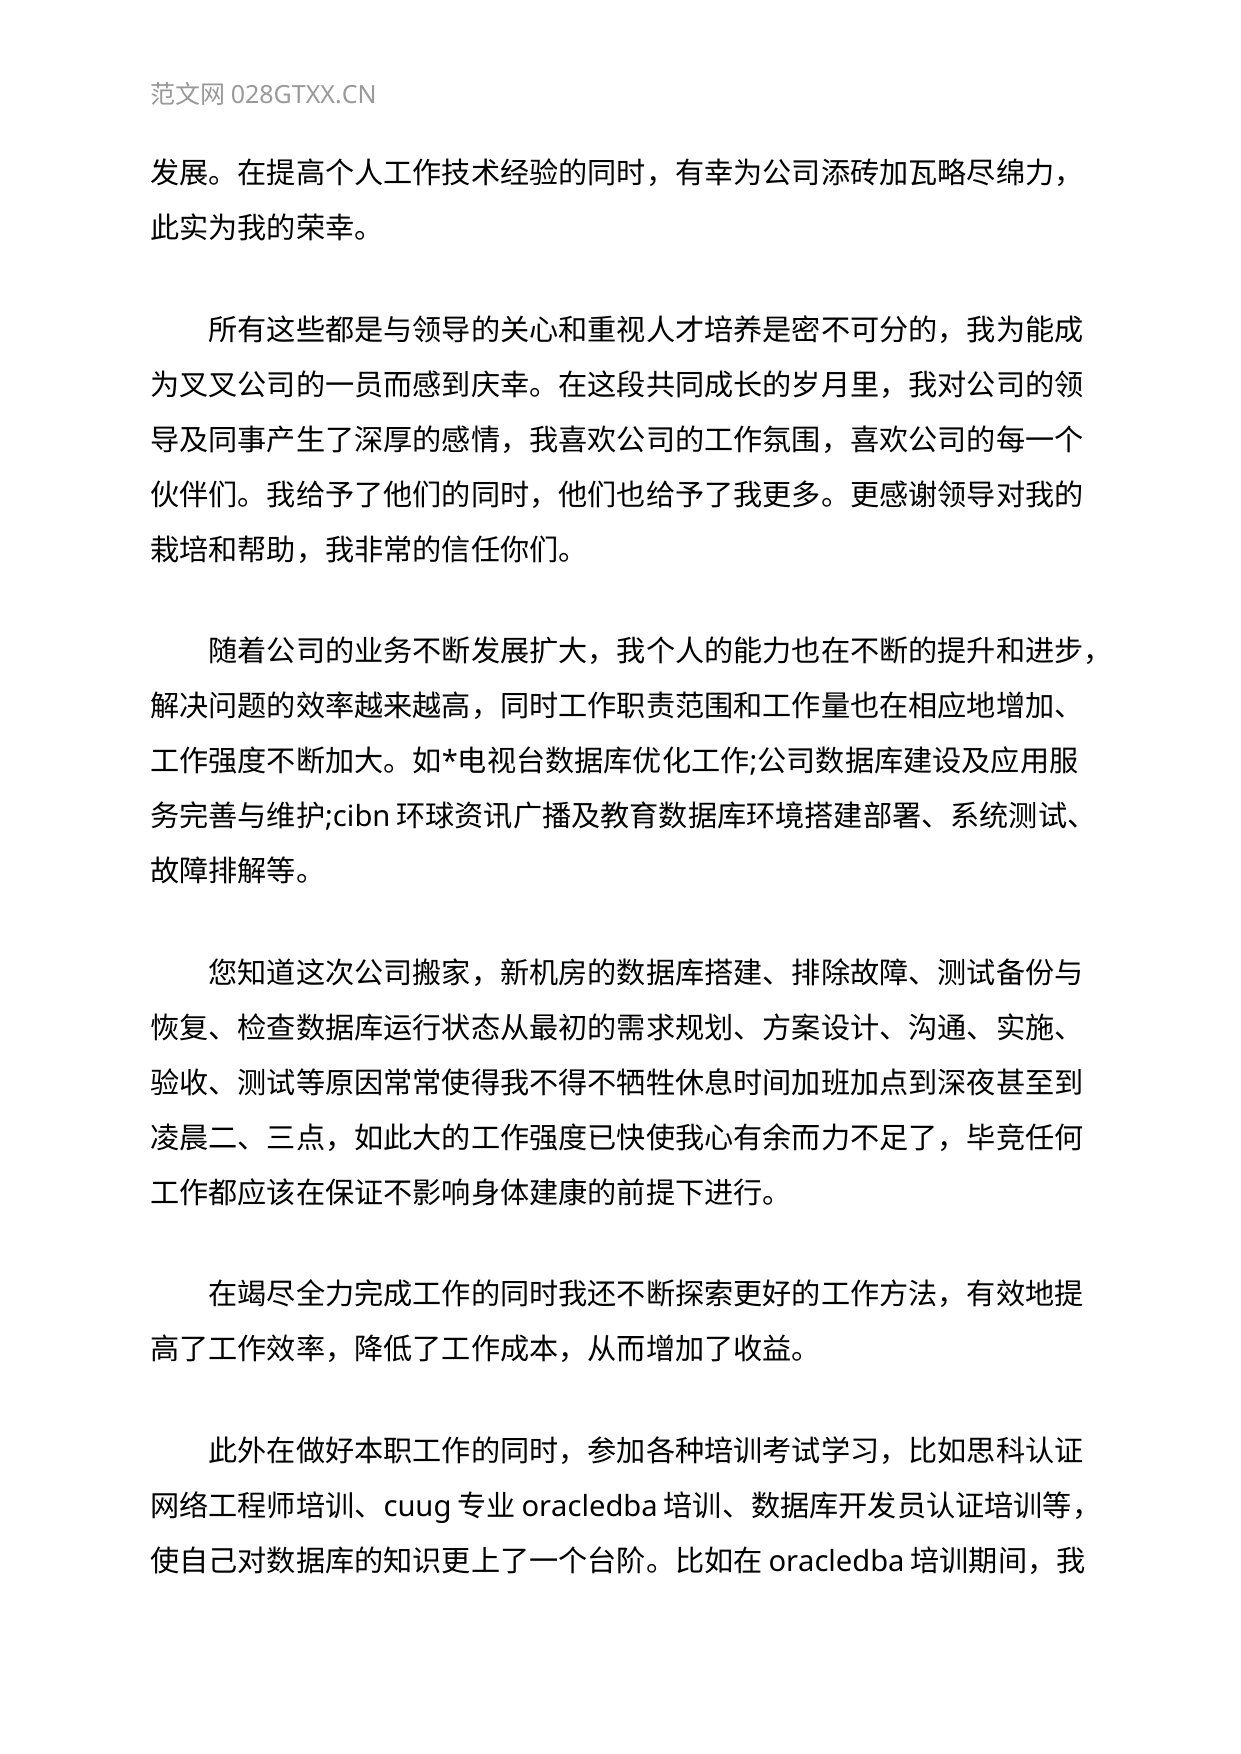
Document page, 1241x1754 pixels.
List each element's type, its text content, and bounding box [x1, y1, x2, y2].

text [150, 150, 1090, 247]
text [150, 1428, 1090, 1580]
text 所有这些都是与领导的关心和重视人才培养是密不可分的，我为能成为叉叉公司的一员而感到庆幸。在这段共同成长的岁月里，我对公司的领导及同事产生了深厚的感情，我喜欢公司的工作氛围，喜欢公司的每一个伙伴们。我给予了他们的同时，他们也给予了我更多。更感谢领导对我的栽培和帮助，我非常的信任你们。 [150, 307, 1090, 568]
text 您知道这次公司搬家，新机房的数据库搭建、排除故障、测试备份与恢复、检查数据库运行状态从最初的需求规划、方案设计、沟通、实施、验收、测试等原因常常使得我不得不牺牲休息时间加班加点到深夜甚至到凌晨二、三点，如此大的工作强度已快使我心有余而力不足了，毕竞任何工作都应该在保证不影响身体建康的前提下进行。 [150, 949, 1090, 1211]
text 随着公司的业务不断发展扩大，我个人的能力也在不断的提升和进步，解决问题的效率越来越高，同时工作职责范围和工作量也在相应地增加、工作强度不断加大。如*电视台数据库优化工作;公司数据库建设及应用服务完善与维护;cibn环球资讯广播及教育数据库环境搭建部署、系统测试、故障排解等。 [150, 628, 1090, 890]
text 在竭尽全力完成工作的同时我还不断探索更好的工作方法，有效地提高了工作效率，降低了工作成本，从而增加了收益。 [150, 1271, 1090, 1368]
